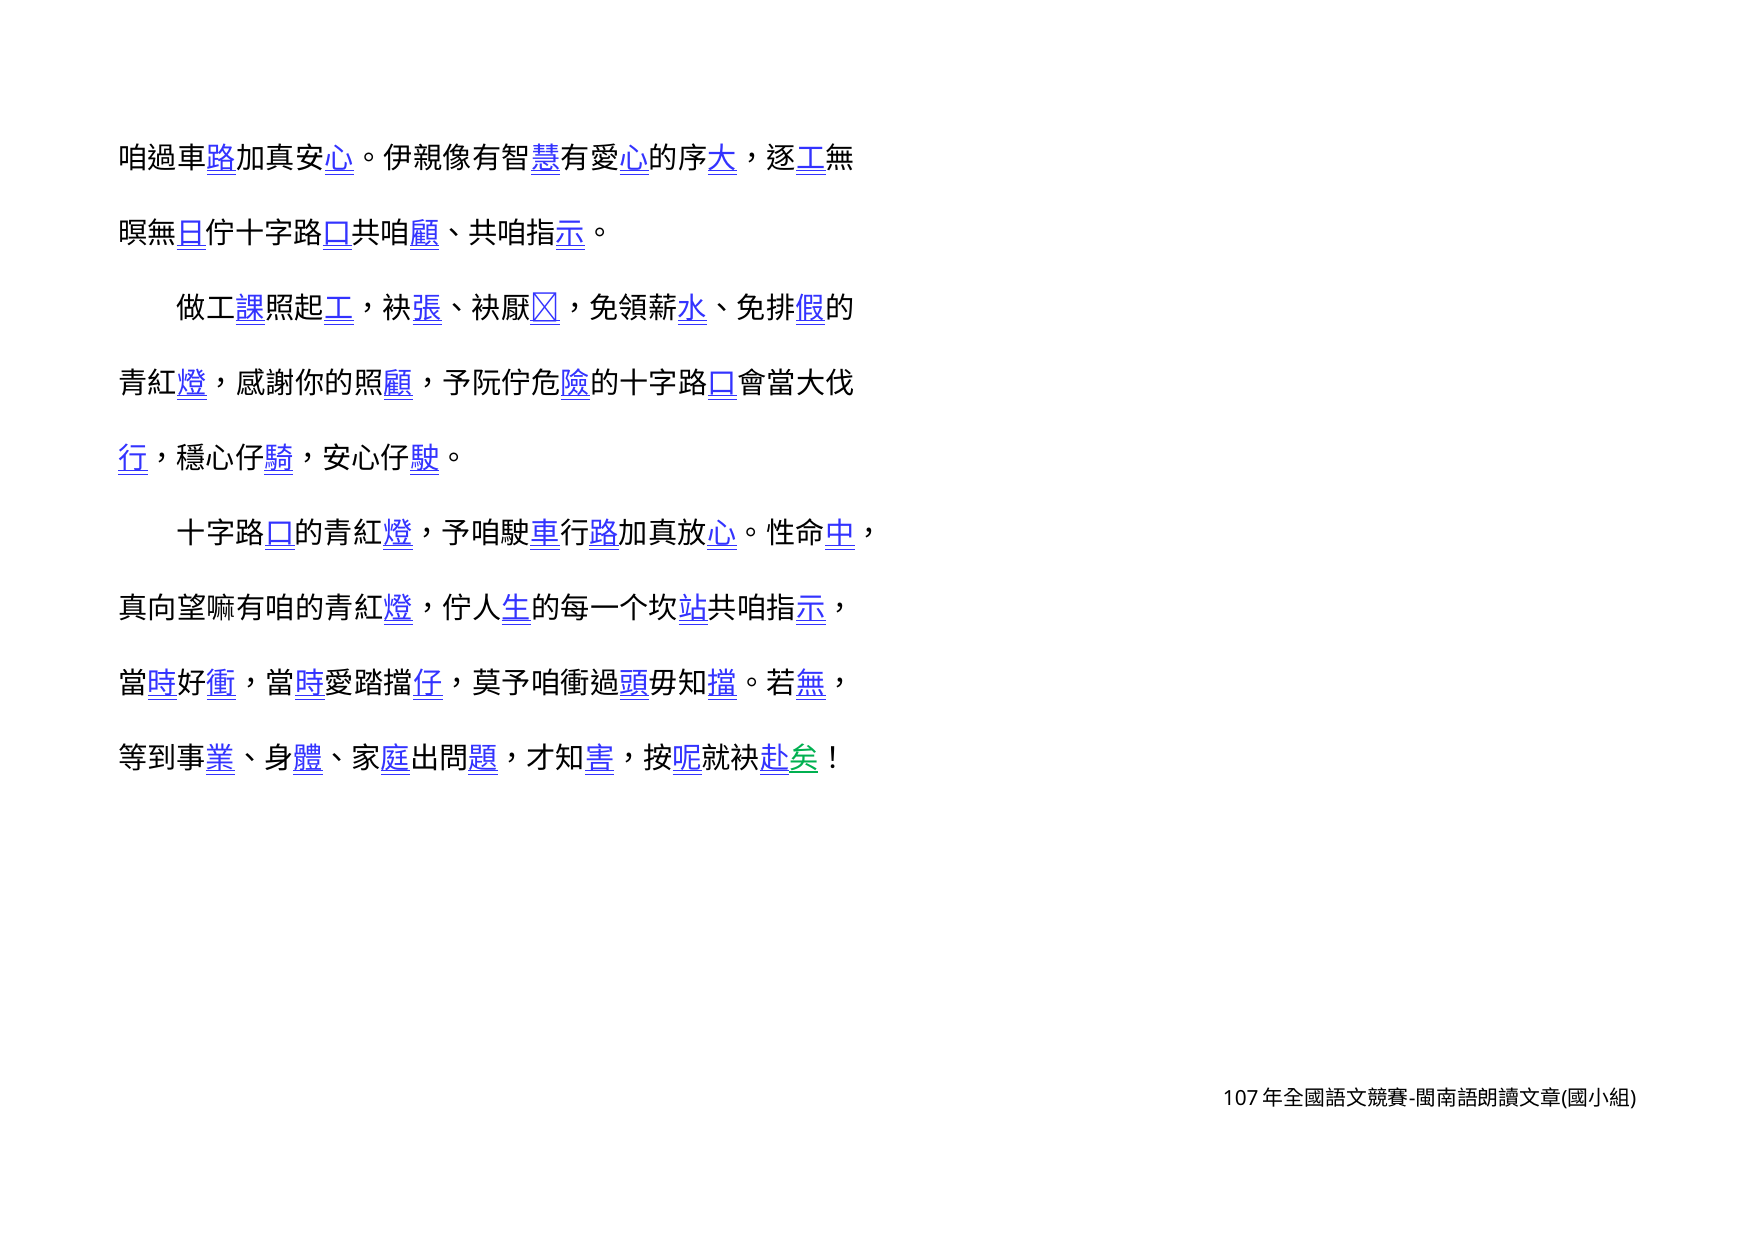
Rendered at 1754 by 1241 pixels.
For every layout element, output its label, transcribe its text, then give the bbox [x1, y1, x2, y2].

text 十字路口的青紅燈，予咱駛車行路加真放心。性命中，真向望嘛有咱的青紅燈，佇人生的每一个坎站共咱指示，當時好衝，當時愛踏擋仔，莫予咱衝過頭毋知擋。若無，等到事業、身體、家庭出問題，才知害，按呢就袂赴矣！ [118, 493, 855, 793]
text 危險的十字路口，青紅燈閘頭前，替咱顧路面。雖然無出聲嘛會當共咱指示當時好行、當時愛停。有伊的時陣，咱過車路加真安心。伊親像有智慧有愛心的序大，逐工無暝無日佇十字路口共咱顧、共咱指示。 [118, 118, 855, 268]
text 做工課照起工，袂張、袂厭𤺪，免領薪水、免排假的青紅燈，感謝你的照顧，予阮佇危險的十字路口會當大伐行，穩心仔騎，安心仔駛。 [118, 268, 855, 493]
